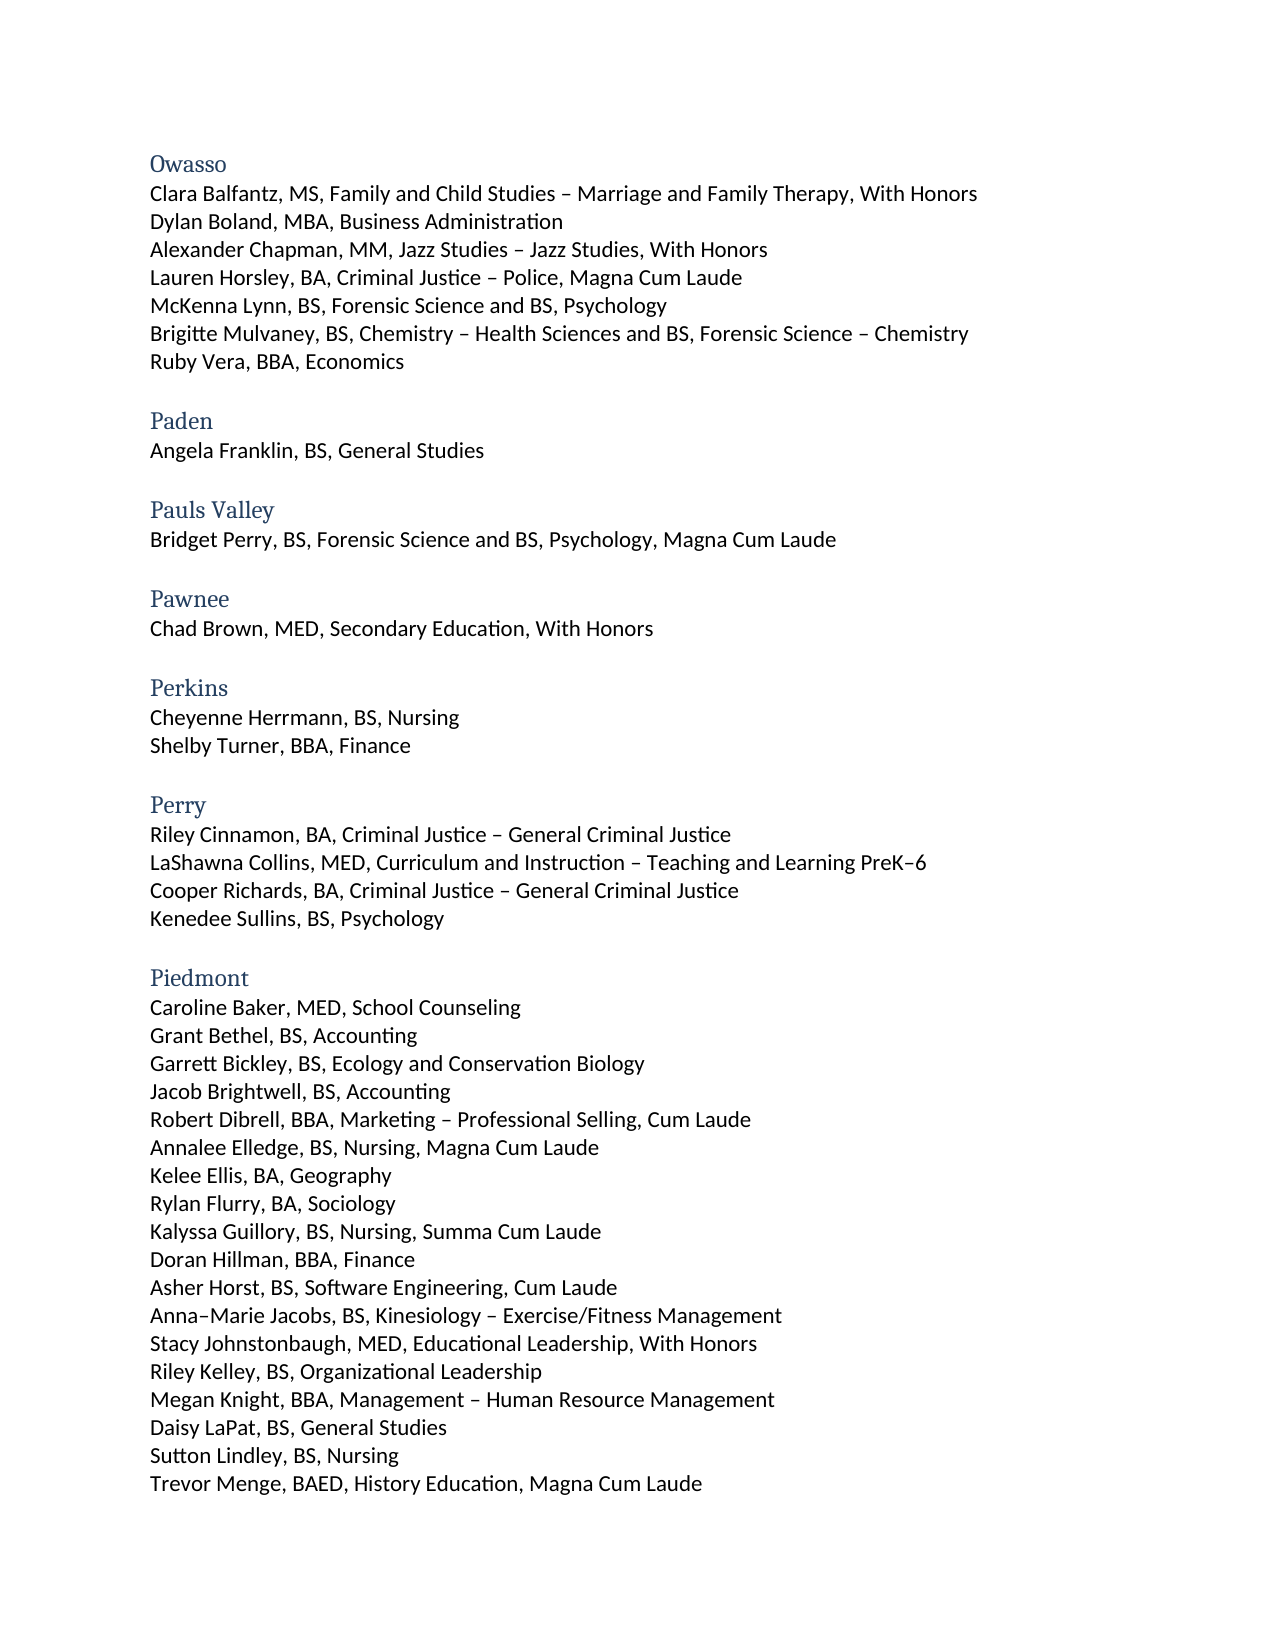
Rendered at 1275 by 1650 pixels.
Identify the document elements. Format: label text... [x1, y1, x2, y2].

text LaShawna Collins, MED, Curriculum and Instruction – Teaching and Learning PreK–6 [150, 848, 1125, 876]
subtitle Perkins [150, 674, 1125, 703]
text Asher Horst, BS, Software Engineering, Cum Laude [150, 1273, 1125, 1301]
text Bridget Perry, BS, Forensic Science and BS, Psychology, Magna Cum Laude [150, 525, 1125, 553]
text Kenedee Sullins, BS, Psychology [150, 904, 1125, 932]
subtitle Piedmont [150, 964, 1125, 993]
text Daisy LaPat, BS, General Studies [150, 1413, 1125, 1441]
text Cooper Richards, BA, Criminal Justice – General Criminal Justice [150, 876, 1125, 904]
text Megan Knight, BBA, Management – Human Resource Management [150, 1385, 1125, 1413]
text Clara Balfantz, MS, Family and Child Studies – Marriage and Family Therapy, With Honors [150, 179, 1125, 207]
text Lauren Horsley, BA, Criminal Justice – Police, Magna Cum Laude [150, 263, 1125, 291]
text Brigitte Mulvaney, BS, Chemistry – Health Sciences and BS, Forensic Science – Chemistry [150, 319, 1125, 347]
text Doran Hillman, BBA, Finance [150, 1245, 1125, 1273]
text Riley Kelley, BS, Organizational Leadership [150, 1357, 1125, 1385]
text Ruby Vera, BBA, Economics [150, 347, 1125, 375]
text Jacob Brightwell, BS, Accounting [150, 1077, 1125, 1105]
text Rylan Flurry, BA, Sociology [150, 1189, 1125, 1217]
text Trevor Menge, BAED, History Education, Magna Cum Laude [150, 1469, 1125, 1497]
text Dylan Boland, MBA, Business Administration [150, 207, 1125, 235]
text Garrett Bickley, BS, Ecology and Conservation Biology [150, 1049, 1125, 1077]
text Angela Franklin, BS, General Studies [150, 436, 1125, 464]
text McKenna Lynn, BS, Forensic Science and BS, Psychology [150, 291, 1125, 319]
text Shelby Turner, BBA, Finance [150, 731, 1125, 759]
text Sutton Lindley, BS, Nursing [150, 1441, 1125, 1469]
text Alexander Chapman, MM, Jazz Studies – Jazz Studies, With Honors [150, 235, 1125, 263]
text Grant Bethel, BS, Accounting [150, 1021, 1125, 1049]
text Kelee Ellis, BA, Geography [150, 1161, 1125, 1189]
subtitle Paden [150, 407, 1125, 436]
subtitle Pauls Valley [150, 496, 1125, 525]
subtitle Perry [150, 791, 1125, 820]
subtitle Owasso [150, 150, 1125, 179]
text Cheyenne Herrmann, BS, Nursing [150, 703, 1125, 731]
text Kalyssa Guillory, BS, Nursing, Summa Cum Laude [150, 1217, 1125, 1245]
text Robert Dibrell, BBA, Marketing – Professional Selling, Cum Laude [150, 1105, 1125, 1133]
text Stacy Johnstonbaugh, MED, Educational Leadership, With Honors [150, 1329, 1125, 1357]
subtitle Pawnee [150, 585, 1125, 614]
text Chad Brown, MED, Secondary Education, With Honors [150, 614, 1125, 642]
text Annalee Elledge, BS, Nursing, Magna Cum Laude [150, 1133, 1125, 1161]
text Anna–Marie Jacobs, BS, Kinesiology – Exercise/Fitness Management [150, 1301, 1125, 1329]
text Riley Cinnamon, BA, Criminal Justice – General Criminal Justice [150, 820, 1125, 848]
text Caroline Baker, MED, School Counseling [150, 993, 1125, 1021]
